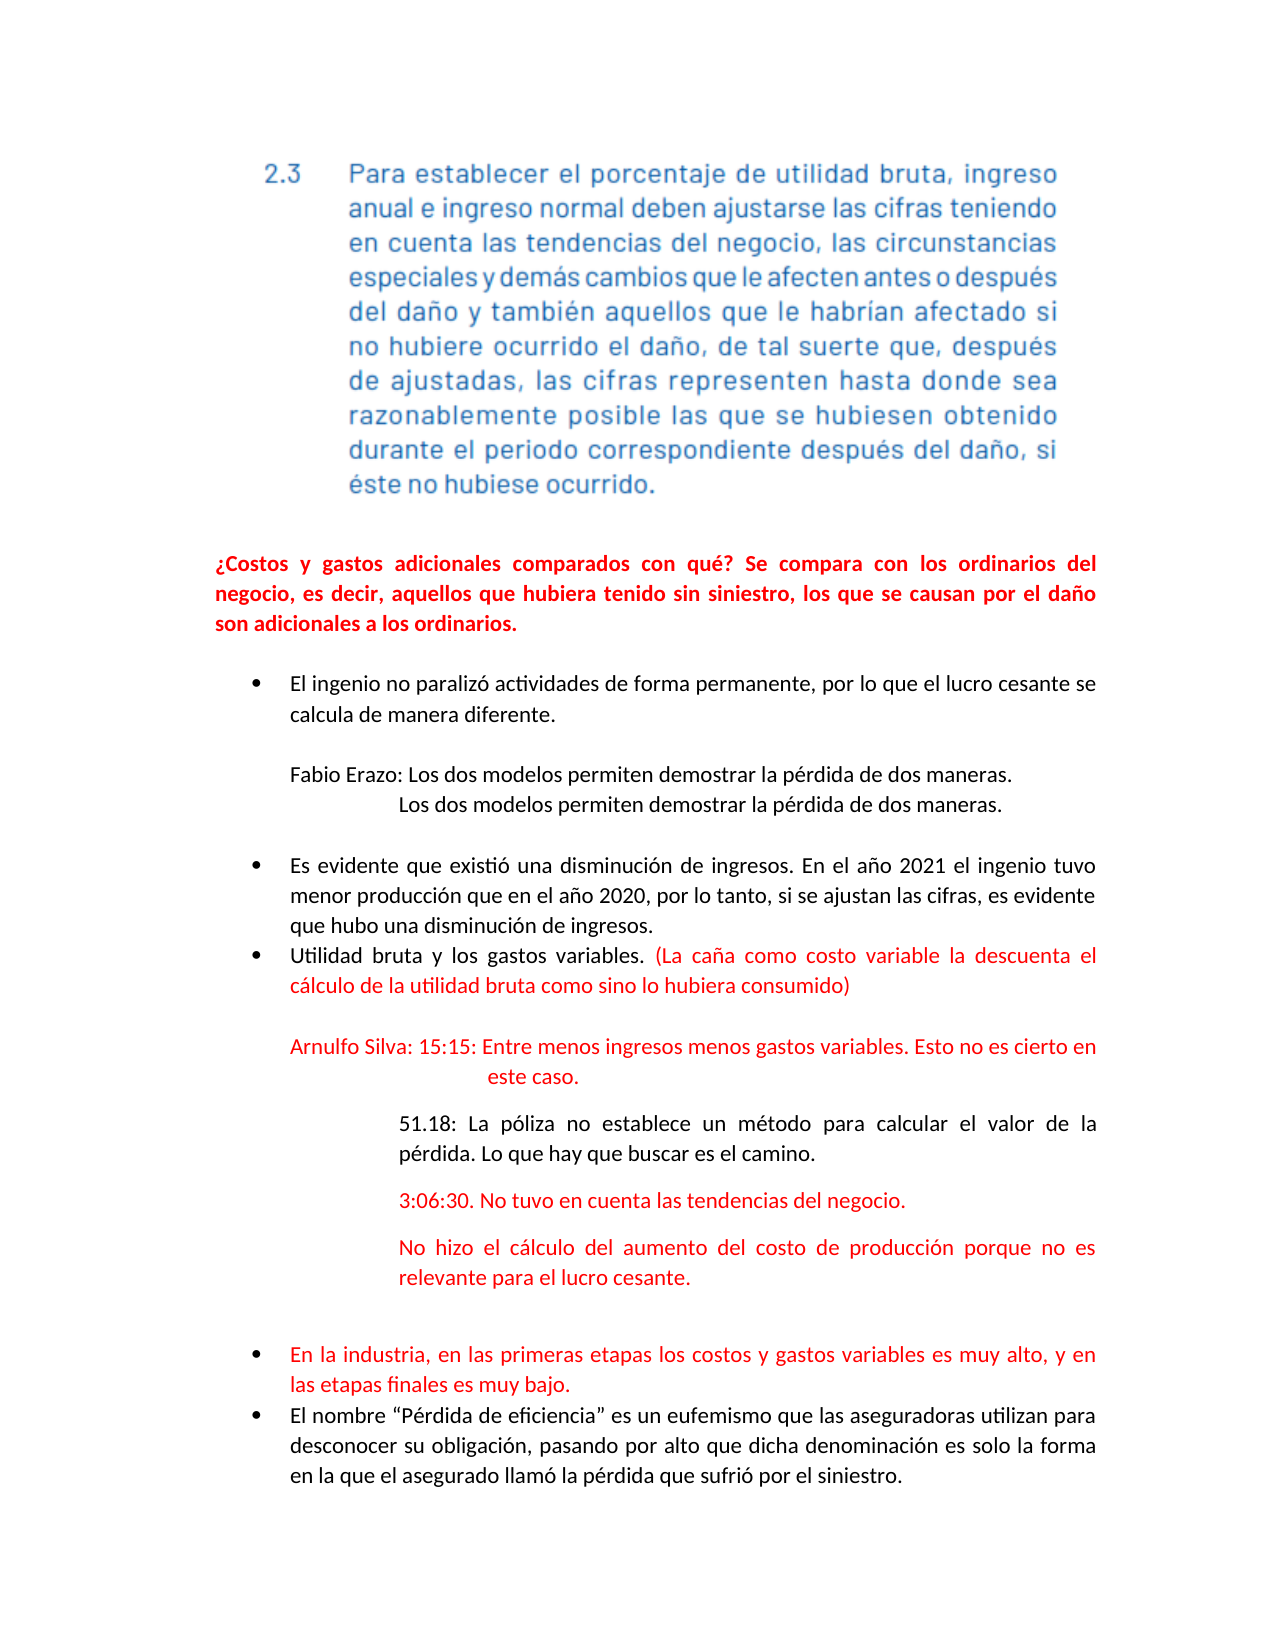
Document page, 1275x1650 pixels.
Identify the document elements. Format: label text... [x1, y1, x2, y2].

list Arnulfo Silva: 15:15: Entre menos ingresos menos gastos variables. Esto no es cierto en este caso. [290, 1032, 1098, 1090]
list Fabio Erazo: Los dos modelos permiten demostrar la pérdida de dos maneras. [290, 760, 1098, 788]
picture [214, 147, 1090, 517]
text 51.18: La póliza no establece un método para calcular el valor de la pérdida. Lo que hay que buscar es el camino. [398, 1109, 1098, 1167]
list El ingenio no paralizó actividades de forma permanente, por lo que el lucro cesante se calcula de manera diferente. [252, 669, 1098, 728]
list Es evidente que existió una disminución de ingresos. En el año 2021 el ingenio tuvo menor producción que en el año 2020, por lo tanto, si se ajustan las cifras, es evidente que hubo una disminución de ingresos. [252, 851, 1098, 939]
list Utilidad bruta y los gastos variables. (La caña como costo variable la descuenta el cálculo de la utilidad bruta como sino lo hubiera consumido) [252, 941, 1098, 1000]
text No hizo el cálculo del aumento del costo de producción porque no es relevante para el lucro cesante. [398, 1233, 1098, 1291]
list El nombre “Pérdida de eficiencia” es un eufemismo que las aseguradoras utilizan para desconocer su obligación, pasando por alto que dicha denominación es solo la forma en la que el asegurado llamó la pérdida que sufrió por el siniestro. [252, 1401, 1098, 1489]
list Los dos modelos permiten demostrar la pérdida de dos maneras. [290, 790, 1098, 818]
list ¿Costos y gastos adicionales comparados con qué? Se compara con los ordinarios del negocio, es decir, aquellos que hubiera tenido sin siniestro, los que se causan por el daño son adicionales a los ordinarios. [215, 549, 1098, 637]
list En la industria, en las primeras etapas los costos y gastos variables es muy alto, y en las etapas finales es muy bajo. [252, 1340, 1098, 1399]
text 3:06:30. No tuvo en cuenta las tendencias del negocio. [398, 1186, 1098, 1214]
